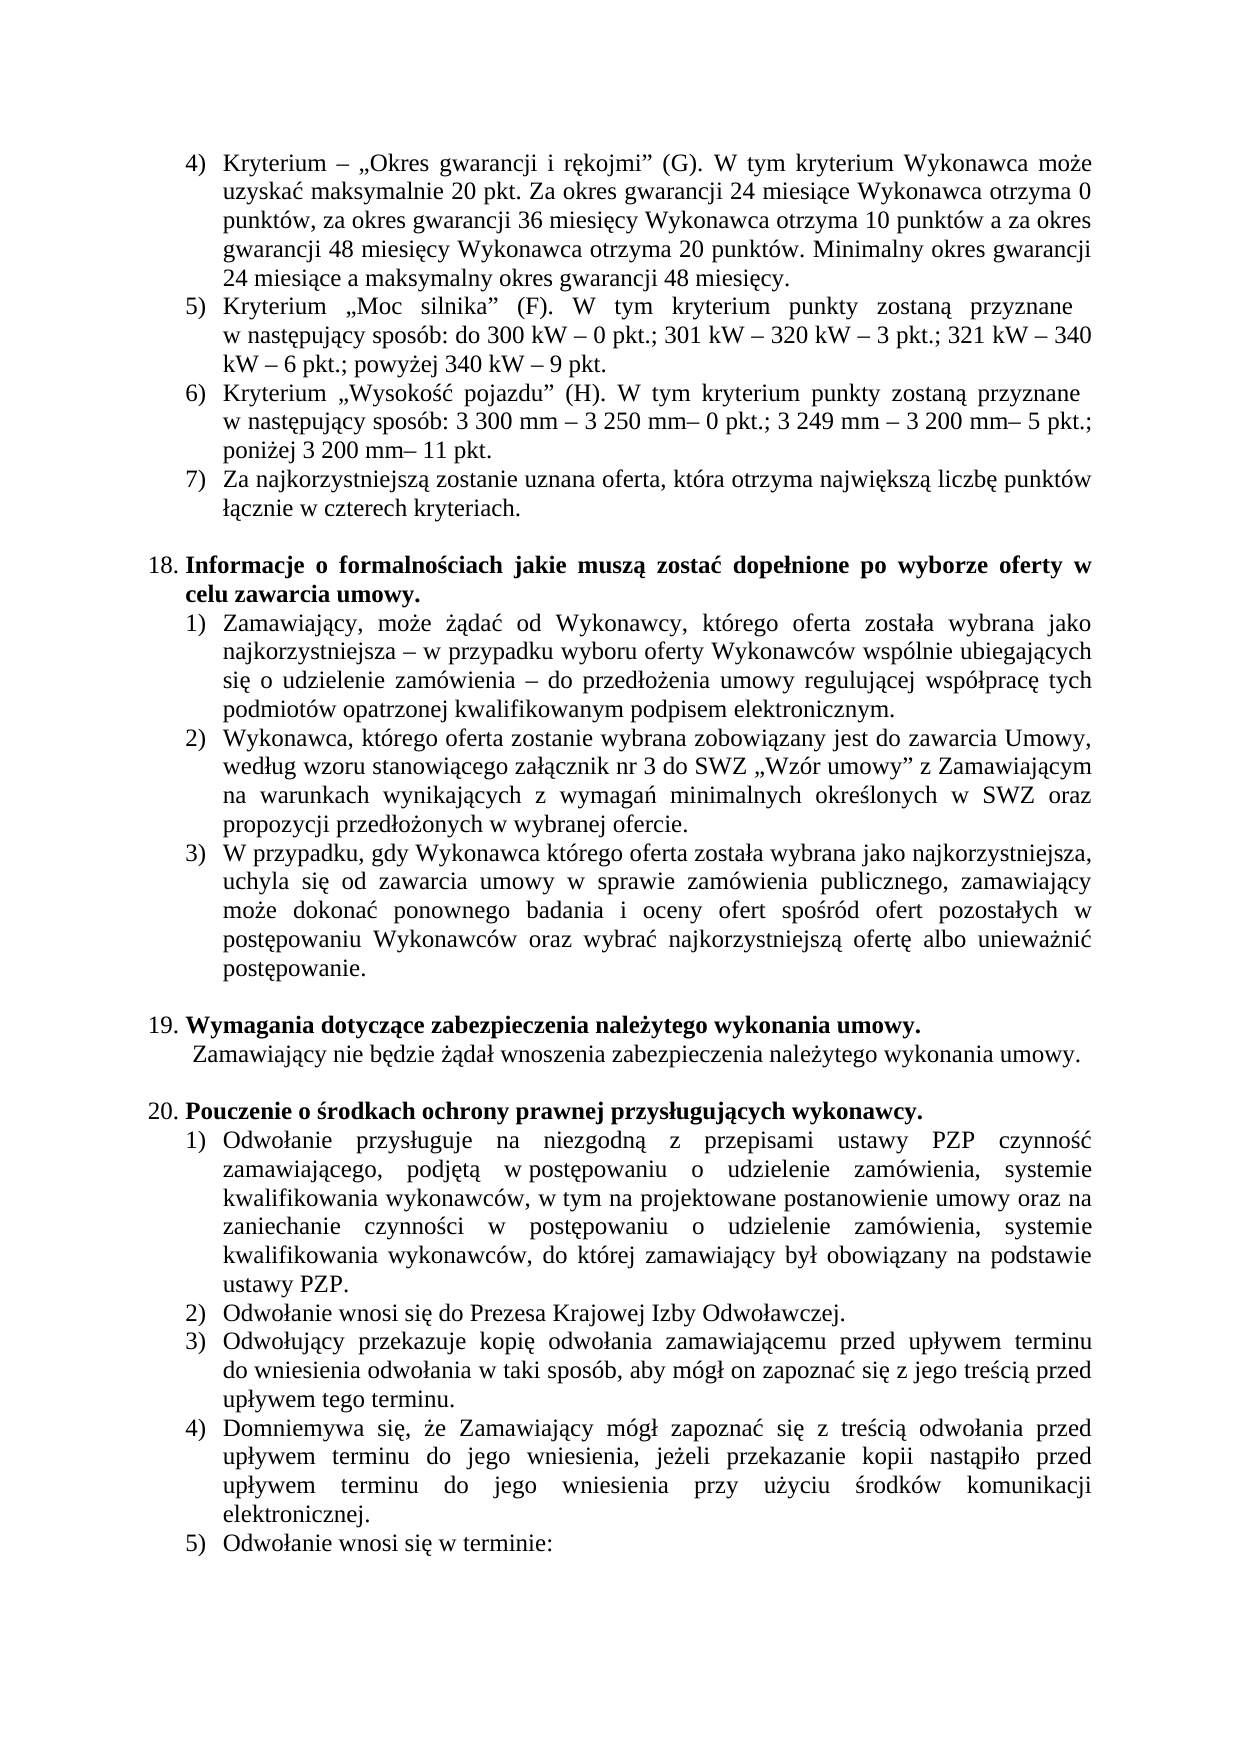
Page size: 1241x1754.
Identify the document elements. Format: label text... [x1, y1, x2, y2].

list Wymagania dotyczące zabezpieczenia należytego wykonania umowy. [148, 1010, 1093, 1039]
list Kryterium „Wysokość pojazdu” (H). W tym kryterium punkty zostaną przyznane w następujący sposób: 3 300 mm – 3 250 mm– 0 pkt.; 3 249 mm – 3 200 mm– 5 pkt.; poniżej 3 200 mm– 11 pkt. [185, 378, 1093, 464]
list Za najkorzystniejszą zostanie uznana oferta, która otrzyma największą liczbę punktów łącznie w czterech kryteriach. [185, 464, 1093, 521]
list Odwołujący przekazuje kopię odwołania zamawiającemu przed upływem terminu do wniesienia odwołania w taki sposób, aby mógł on zapoznać się z jego treścią przed upływem tego terminu. [185, 1326, 1093, 1413]
text Zamawiający nie będzie żądał wnoszenia zabezpieczenia należytego wykonania umowy. [192, 1039, 1093, 1068]
list Odwołanie wnosi się do Prezesa Krajowej Izby Odwoławczej. [185, 1298, 1093, 1326]
list Kryterium „Moc silnika” (F). W tym kryterium punkty zostaną przyznane w następujący sposób: do 300 kW – 0 pkt.; 301 kW – 320 kW – 3 pkt.; 321 kW – 340 kW – 6 pkt.; powyżej 340 kW – 9 pkt. [185, 291, 1093, 378]
list Odwołanie wnosi się w terminie: [185, 1528, 1093, 1556]
list Odwołanie przysługuje na niezgodną z przepisami ustawy PZP czynność zamawiającego, podjętą w postępowaniu o udzielenie zamówienia, systemie kwalifikowania wykonawców, w tym na projektowane postanowienie umowy oraz na zaniechanie czynności w postępowaniu o udzielenie zamówienia, systemie kwalifikowania wykonawców, do której zamawiający był obowiązany na podstawie ustawy PZP. [185, 1125, 1093, 1298]
list W przypadku, gdy Wykonawca którego oferta została wybrana jako najkorzystniejsza, uchyla się od zawarcia umowy w sprawie zamówienia publicznego, zamawiający może dokonać ponownego badania i oceny ofert spośród ofert pozostałych w postępowaniu Wykonawców oraz wybrać najkorzystniejszą ofertę albo unieważnić postępowanie. [185, 838, 1093, 981]
list Domniemywa się, że Zamawiający mógł zapoznać się z treścią odwołania przed upływem terminu do jego wniesienia, jeżeli przekazanie kopii nastąpiło przed upływem terminu do jego wniesienia przy użyciu środków komunikacji elektronicznej. [185, 1413, 1093, 1528]
list Wykonawca, którego oferta zostanie wybrana zobowiązany jest do zawarcia Umowy, według wzoru stanowiącego załącznik nr 3 do SWZ „Wzór umowy” z Zamawiającym na warunkach wynikających z wymagań minimalnych określonych w SWZ oraz propozycji przedłożonych w wybranej ofercie. [185, 723, 1093, 838]
list Informacje o formalnościach jakie muszą zostać dopełnione po wyborze oferty w celu zawarcia umowy. [148, 550, 1093, 608]
list Pouczenie o środkach ochrony prawnej przysługujących wykonawcy. [148, 1096, 1093, 1125]
list Kryterium – „Okres gwarancji i rękojmi” (G). W tym kryterium Wykonawca może uzyskać maksymalnie 20 pkt. Za okres gwarancji 24 miesiące Wykonawca otrzyma 0 punktów, za okres gwarancji 36 miesięcy Wykonawca otrzyma 10 punktów a za okres gwarancji 48 miesięcy Wykonawca otrzyma 20 punktów. Minimalny okres gwarancji 24 miesiące a maksymalny okres gwarancji 48 miesięcy. [185, 148, 1093, 291]
list Zamawiający, może żądać od Wykonawcy, którego oferta została wybrana jako najkorzystniejsza – w przypadku wyboru oferty Wykonawców wspólnie ubiegających się o udzielenie zamówienia – do przedłożenia umowy regulującej współpracę tych podmiotów opatrzonej kwalifikowanym podpisem elektronicznym. [185, 608, 1093, 723]
